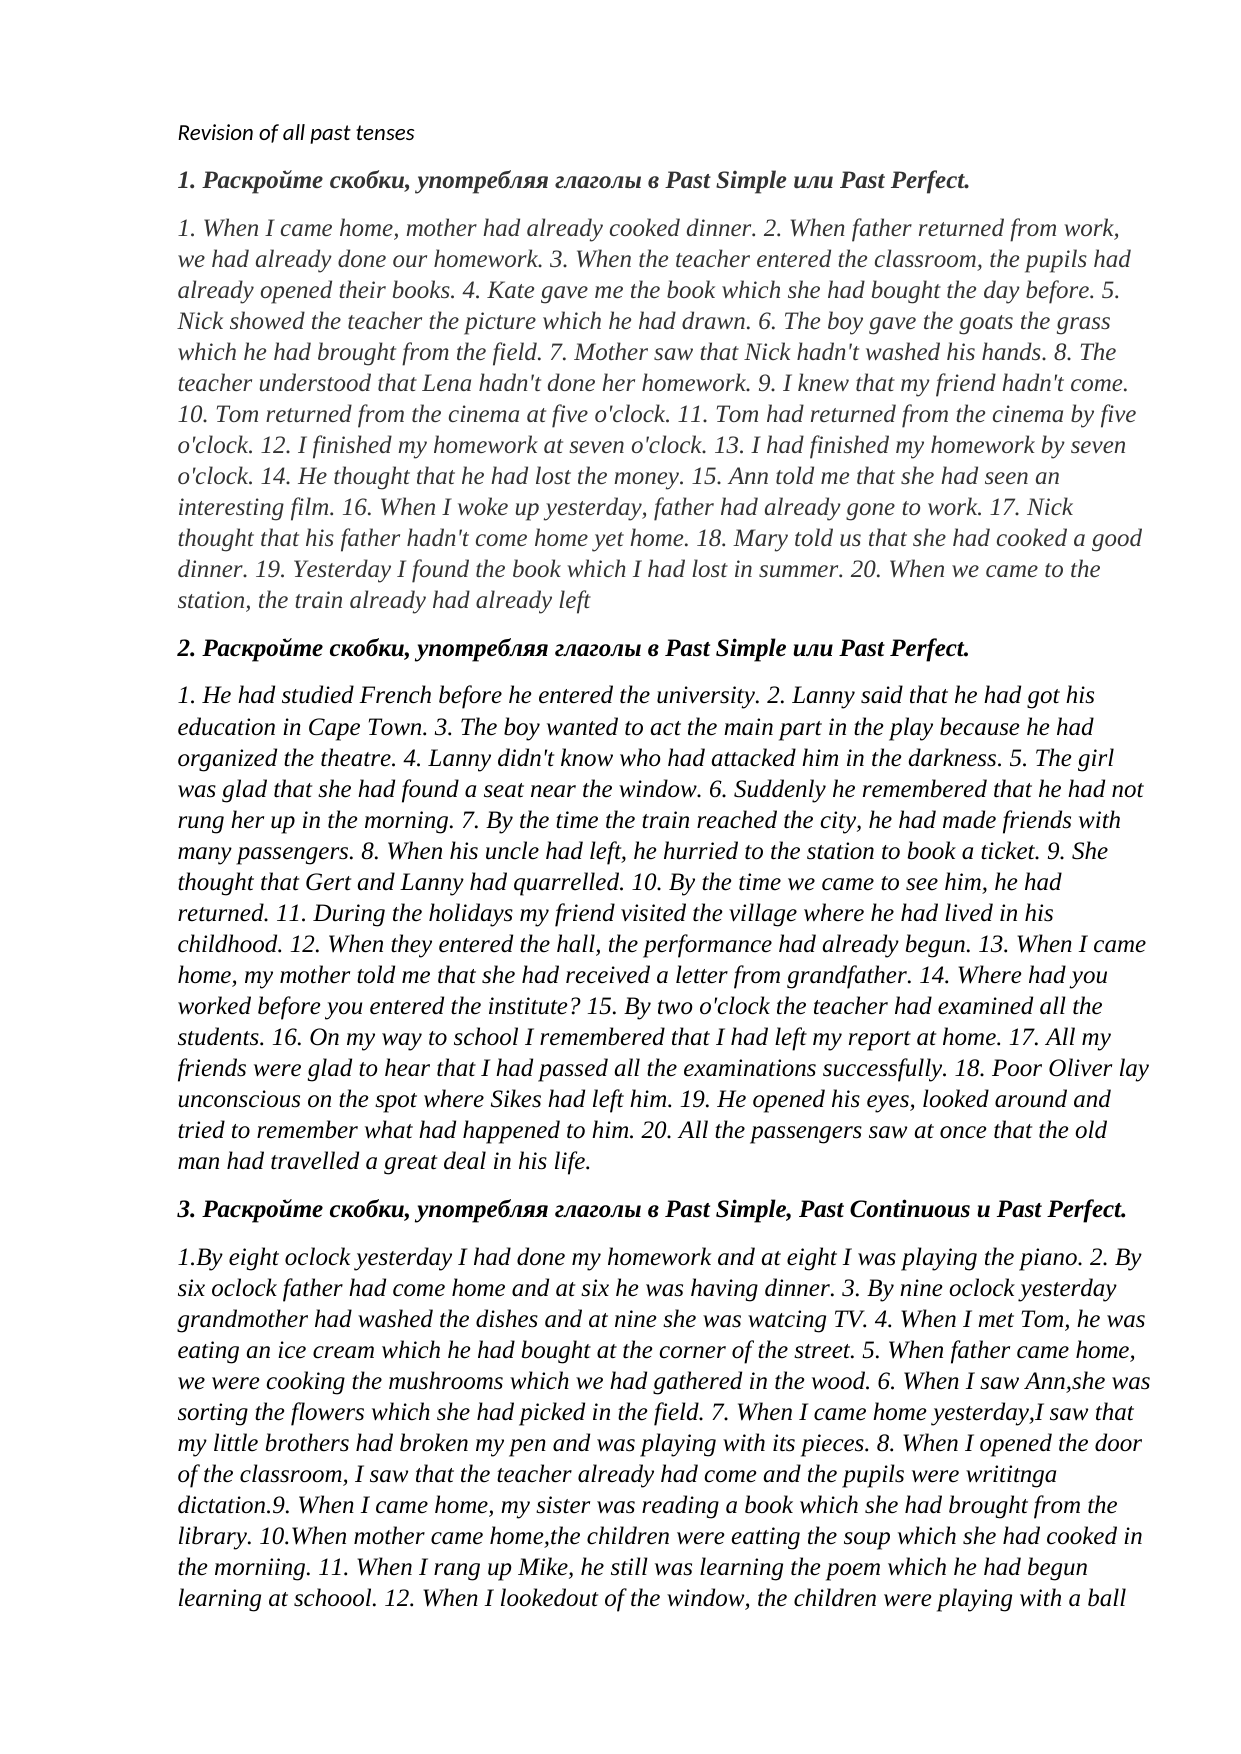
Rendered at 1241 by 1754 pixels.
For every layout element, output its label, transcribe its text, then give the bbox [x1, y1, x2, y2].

text 1. When I cаme home, mother had already cooked dinner. 2. When father returned from work, we had already done our homework. 3. When the teacher entered the classroom, the pupils had already opened their books. 4. Kate gave me the book which she had bought the day before. 5. Nick showed the teacher the picture which he had drawn. 6. The boy gave the goats the grass which he had brought from the field. 7. Mother sаw that Nick hadn't washed his hands. 8. The teacher understood that Lena hadn't done her homework. 9. I knew that my friend hadn't come. 10. Tom returned from the cinema at five o'clock. 11. Tom had returned from the cinema by five o'clock. 12. I finished my homework at seven o'clock. 13. I had finished my homework by seven o'clock. 14. He thought that he had lost the money. 15. Ann told me that she had seen an interesting film. 16. When I woke up yesterday, father hаd already gone to work. 17. Nick thought that his father hadn't come home yet home. 18. Mary told us that she had cooked a good dinner. 19. Yesterday I found the book which I hаd lost in summer. 20. When we came to the station, the train already had already left [177, 213, 1152, 614]
text Revision of аll past tenses [177, 118, 1152, 146]
text 2. Раскройте скобки, употребляя глаголы в Past Simple или Past Perfect. [177, 633, 1152, 662]
text 1. He had studied French before he entered the university. 2. Lanny said that he had got his education in Cape Town. 3. The boy wanted to act the main part in the play because he had organized the theatre. 4. Lanny didn't know who had attacked him in the darkness. 5. The girl was glad that she had found a seat near the window. 6. Suddenly he remembered that he had not rung her up in the morning. 7. By the time the train reached the city, he had made friends with many passengers. 8. When his uncle had left, he hurried to the station to book a ticket. 9. She thought that Gert and Lanny had quarrelled. 10. By the time we came to see him, he had returned. 11. During the holidays my friend visited the village where he had lived in his childhood. 12. When they entered the hall, the performance had already begun. 13. When I came home, my mother told me that she had received a letter from grandfather. 14. Where had you worked before you entered the institute? 15. By two o'clock the teacher had examined all the students. 16. On my way to school I remembered that I had left my report at home. 17. All my friends were glad to hear that I had passed all the examinations successfully. 18. Poor Oliver lay unconscious on the spot where Sikes had left him. 19. He opened his eyes, looked around and tried to remember what had happened to him. 20. All the passengers saw at once that the old man had travelled a great deal in his life. [177, 681, 1152, 1175]
text 3. Раскройте скобки, употребляя глаголы в Past Simple, Past Continuous и Past Perfect. [177, 1194, 1152, 1223]
text 1. Раскройте скобки, употребляя глаголы в Past Simple или Past Perfect. [177, 165, 1152, 194]
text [177, 1242, 1152, 1612]
